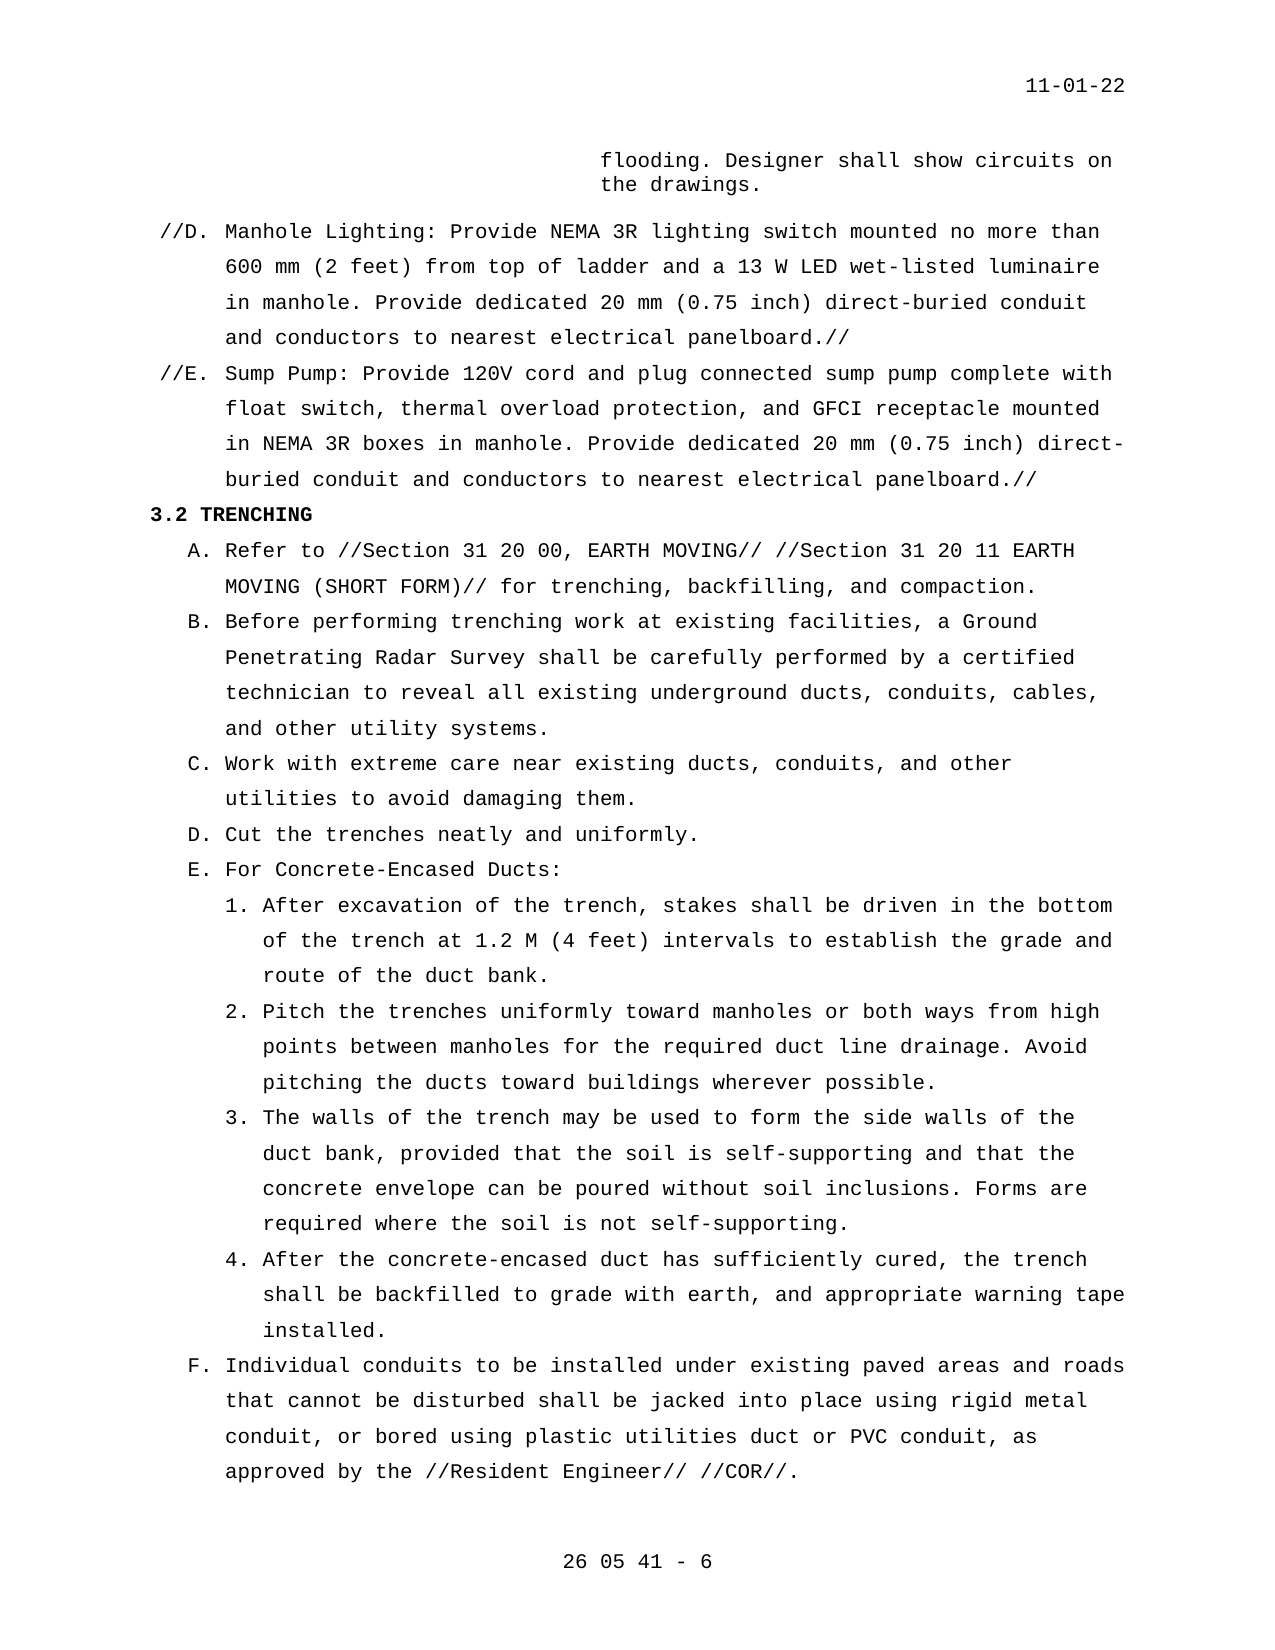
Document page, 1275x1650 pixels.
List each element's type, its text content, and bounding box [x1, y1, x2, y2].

text 4. After the concrete-encased duct has sufficiently cured, the trench shall be backfilled to grade with earth, and appropriate warning tape installed. [225, 1249, 1125, 1343]
text 2. Pitch the trenches uniformly toward manholes or both ways from high points between manholes for the required duct line drainage. Avoid pitching the ducts toward buildings wherever possible. [225, 1001, 1125, 1095]
text //D. Manhole Lighting: Provide NEMA 3R lighting switch mounted no more than 600 mm (2 feet) from top of ladder and a 13 W LED wet-listed luminaire in manhole. Provide dedicated 20 mm (0.75 inch) direct-buried conduit and conductors to nearest electrical panelboard.// [159, 221, 1125, 351]
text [600, 150, 1125, 197]
text 3.2 TRENCHING [150, 504, 1125, 528]
text A. Refer to //Section 31 20 00, EARTH MOVING// //Section 31 20 11 EARTH MOVING (SHORT FORM)// for trenching, backfilling, and compaction. [187, 540, 1125, 599]
text //E. Sump Pump: Provide 120V cord and plug connected sump pump complete with float switch, thermal overload protection, and GFCI receptacle mounted in NEMA 3R boxes in manhole. Provide dedicated 20 mm (0.75 inch) direct-buried conduit and conductors to nearest electrical panelboard.// [159, 363, 1125, 492]
text 1. After excavation of the trench, stakes shall be driven in the bottom of the trench at 1.2 M (4 feet) intervals to establish the grade and route of the duct bank. [225, 894, 1125, 989]
text F. Individual conduits to be installed under existing paved areas and roads that cannot be disturbed shall be jacked into place using rigid metal conduit, or bored using plastic utilities duct or PVC conduit, as approved by the //Resident Engineer// //COR//. [187, 1355, 1125, 1485]
text E. For Concrete-Encased Ducts: [187, 859, 1125, 883]
text C. Work with extreme care near existing ducts, conduits, and other utilities to avoid damaging them. [187, 753, 1125, 812]
text 3. The walls of the trench may be used to form the side walls of the duct bank, provided that the soil is self-supporting and that the concrete envelope can be poured without soil inclusions. Forms are required where the soil is not self-supporting. [225, 1107, 1125, 1237]
text D. Cut the trenches neatly and uniformly. [187, 824, 1125, 847]
text B. Before performing trenching work at existing facilities, a Ground Penetrating Radar Survey shall be carefully performed by a certified technician to reveal all existing underground ducts, conduits, cables, and other utility systems. [187, 611, 1125, 741]
